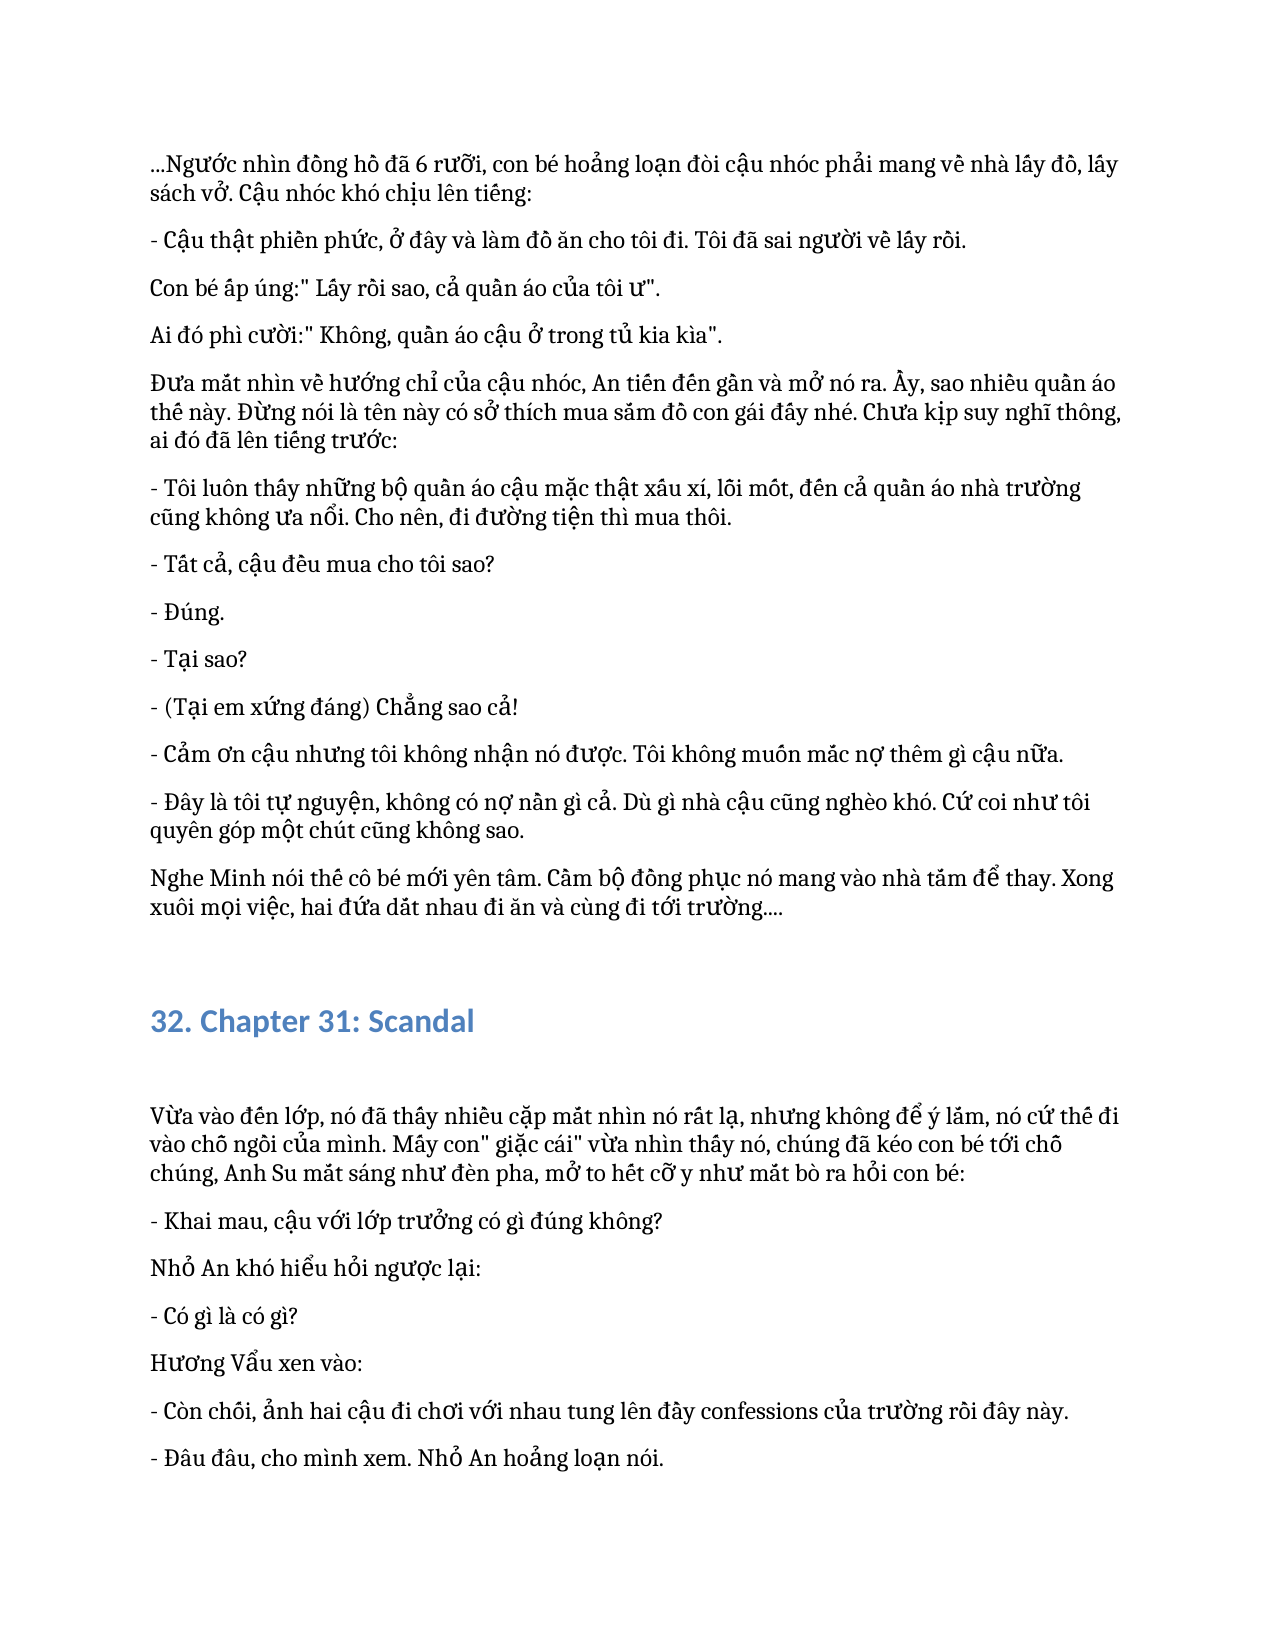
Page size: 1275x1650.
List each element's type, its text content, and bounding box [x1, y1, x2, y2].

text Con bé ấp úng:" Lấy rồi sao, cả quần áo của tôi ư". [150, 274, 1125, 302]
text Vừa vào đến lớp, nó đã thấy nhiều cặp mắt nhìn nó rất lạ, nhưng không để ý lắm, nó cứ thế đi vào chỗ ngồi của mình. Mấy con" giặc cái" vừa nhìn thấy nó, chúng đã kéo con bé tới chỗ chúng, Anh Su mắt sáng như đèn pha, mở to hết cỡ y như mắt bò ra hỏi con bé: [150, 1044, 1125, 1188]
text - Đây là tôi tự nguyện, không có nợ nần gì cả. Dù gì nhà cậu cũng nghèo khó. Cứ coi như tôi quyên góp một chút cũng không sao. [150, 787, 1125, 845]
text Đưa mắt nhìn về hướng chỉ của cậu nhóc, An tiến đến gần và mở nó ra. Ầy, sao nhiều quần áo thế này. Đừng nói là tên này có sở thích mua sắm đồ con gái đấy nhé. Chưa kịp suy nghĩ thông, ai đó đã lên tiếng trước: [150, 369, 1125, 455]
text - Còn chối, ảnh hai cậu đi chơi với nhau tung lên đầy confessions của trường rồi đây này. [150, 1397, 1125, 1425]
text - Cậu thật phiền phức, ở đây và làm đồ ăn cho tôi đi. Tôi đã sai người về lấy rồi. [150, 226, 1125, 255]
text - Có gì là có gì? [150, 1302, 1125, 1330]
text - Tại sao? [150, 645, 1125, 674]
text Hương Vẩu xen vào: [150, 1349, 1125, 1378]
text - Tôi luôn thấy những bộ quần áo cậu mặc thật xấu xí, lỗi mốt, đến cả quần áo nhà trường cũng không ưa nổi. Cho nên, đi đường tiện thì mua thôi. [150, 474, 1125, 531]
text - Đúng. [150, 597, 1125, 626]
text Ai đó phì cười:" Không, quần áo cậu ở trong tủ kia kìa". [150, 321, 1125, 350]
text Nghe Minh nói thế cô bé mới yên tâm. Cầm bộ đồng phục nó mang vào nhà tắm để thay. Xong xuôi mọi việc, hai đứa dắt nhau đi ăn và cùng đi tới trường.... [150, 864, 1125, 979]
text - Đâu đâu, cho mình xem. Nhỏ An hoảng loạn nói. [150, 1444, 1125, 1473]
text - (Tại em xứng đáng) Chẳng sao cả! [150, 692, 1125, 721]
subtitle 32. Chapter 31: Scandal [150, 999, 1125, 1040]
text Nhỏ An khó hiểu hỏi ngược lại: [150, 1254, 1125, 1283]
text - Cảm ơn cậu nhưng tôi không nhận nó được. Tôi không muốn mắc nợ thêm gì cậu nữa. [150, 740, 1125, 769]
text - Tất cả, cậu đều mua cho tôi sao? [150, 550, 1125, 579]
text ...Ngước nhìn đồng hồ đã 6 rưỡi, con bé hoảng loạn đòi cậu nhóc phải mang về nhà lấy đồ, lấy sách vở. Cậu nhóc khó chịu lên tiếng: [150, 150, 1125, 207]
text - Khai mau, cậu với lớp trưởng có gì đúng không? [150, 1207, 1125, 1235]
